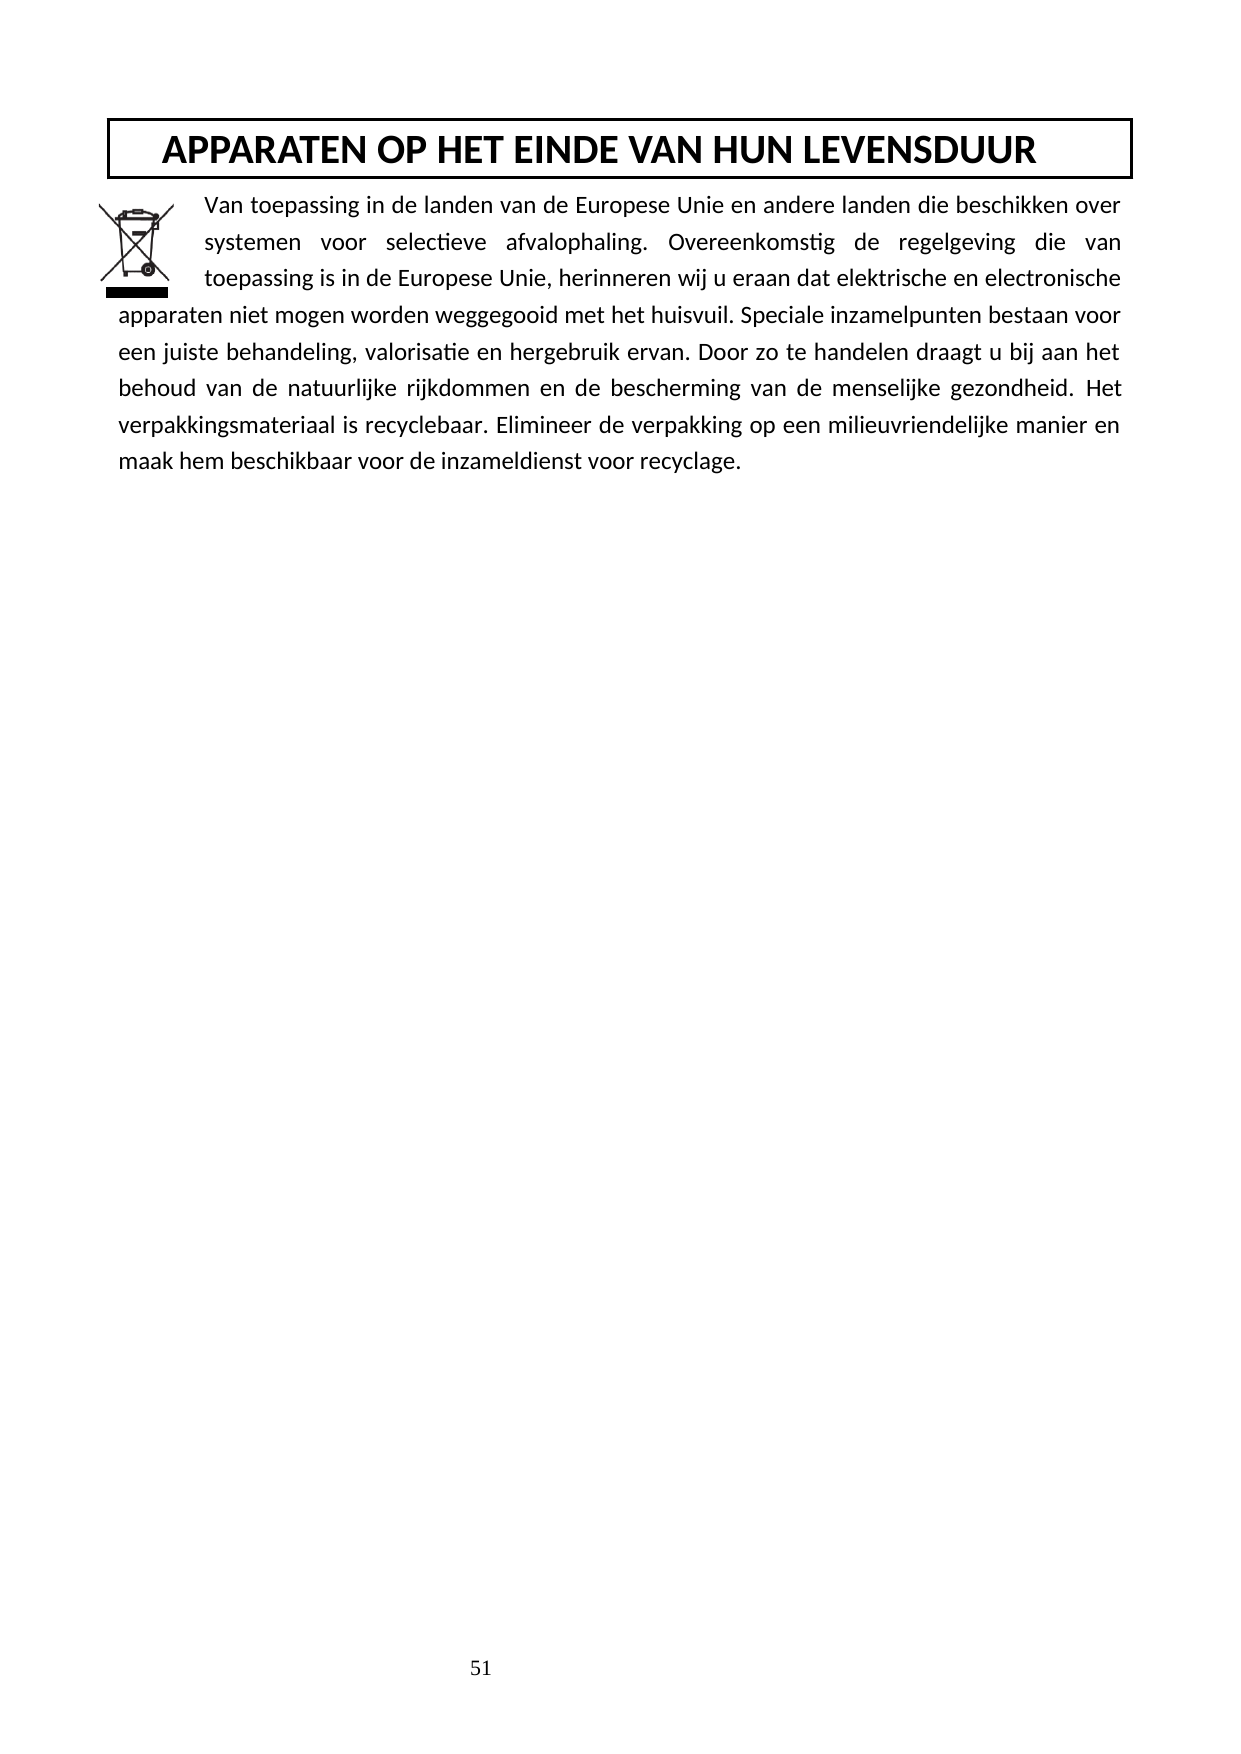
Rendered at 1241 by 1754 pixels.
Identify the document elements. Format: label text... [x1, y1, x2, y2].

picture [88, 191, 186, 298]
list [110, 121, 1130, 176]
text Van toepassing in de landen van de Europese Unie en andere landen die beschikken over systemen voor selectieve afvalophaling. Overeenkomstig de regelgeving die van toepassing is in de Europese Unie, herinneren wij u eraan dat elektrische en electronische apparaten niet mogen worden weggegooid met het huisvuil. Speciale inzamelpunten bestaan voor een juiste behandeling, valorisatie en hergebruik ervan. Door zo te handelen draagt u bij aan het behoud van de natuurlijke rijkdommen en de bescherming van de menselijke gezondheid. Het verpakkingsmateriaal is recyclebaar. Elimineer de verpakking op een milieuvriendelijke manier en maak hem beschikbaar voor de inzameldienst voor recyclage. [118, 189, 1122, 476]
